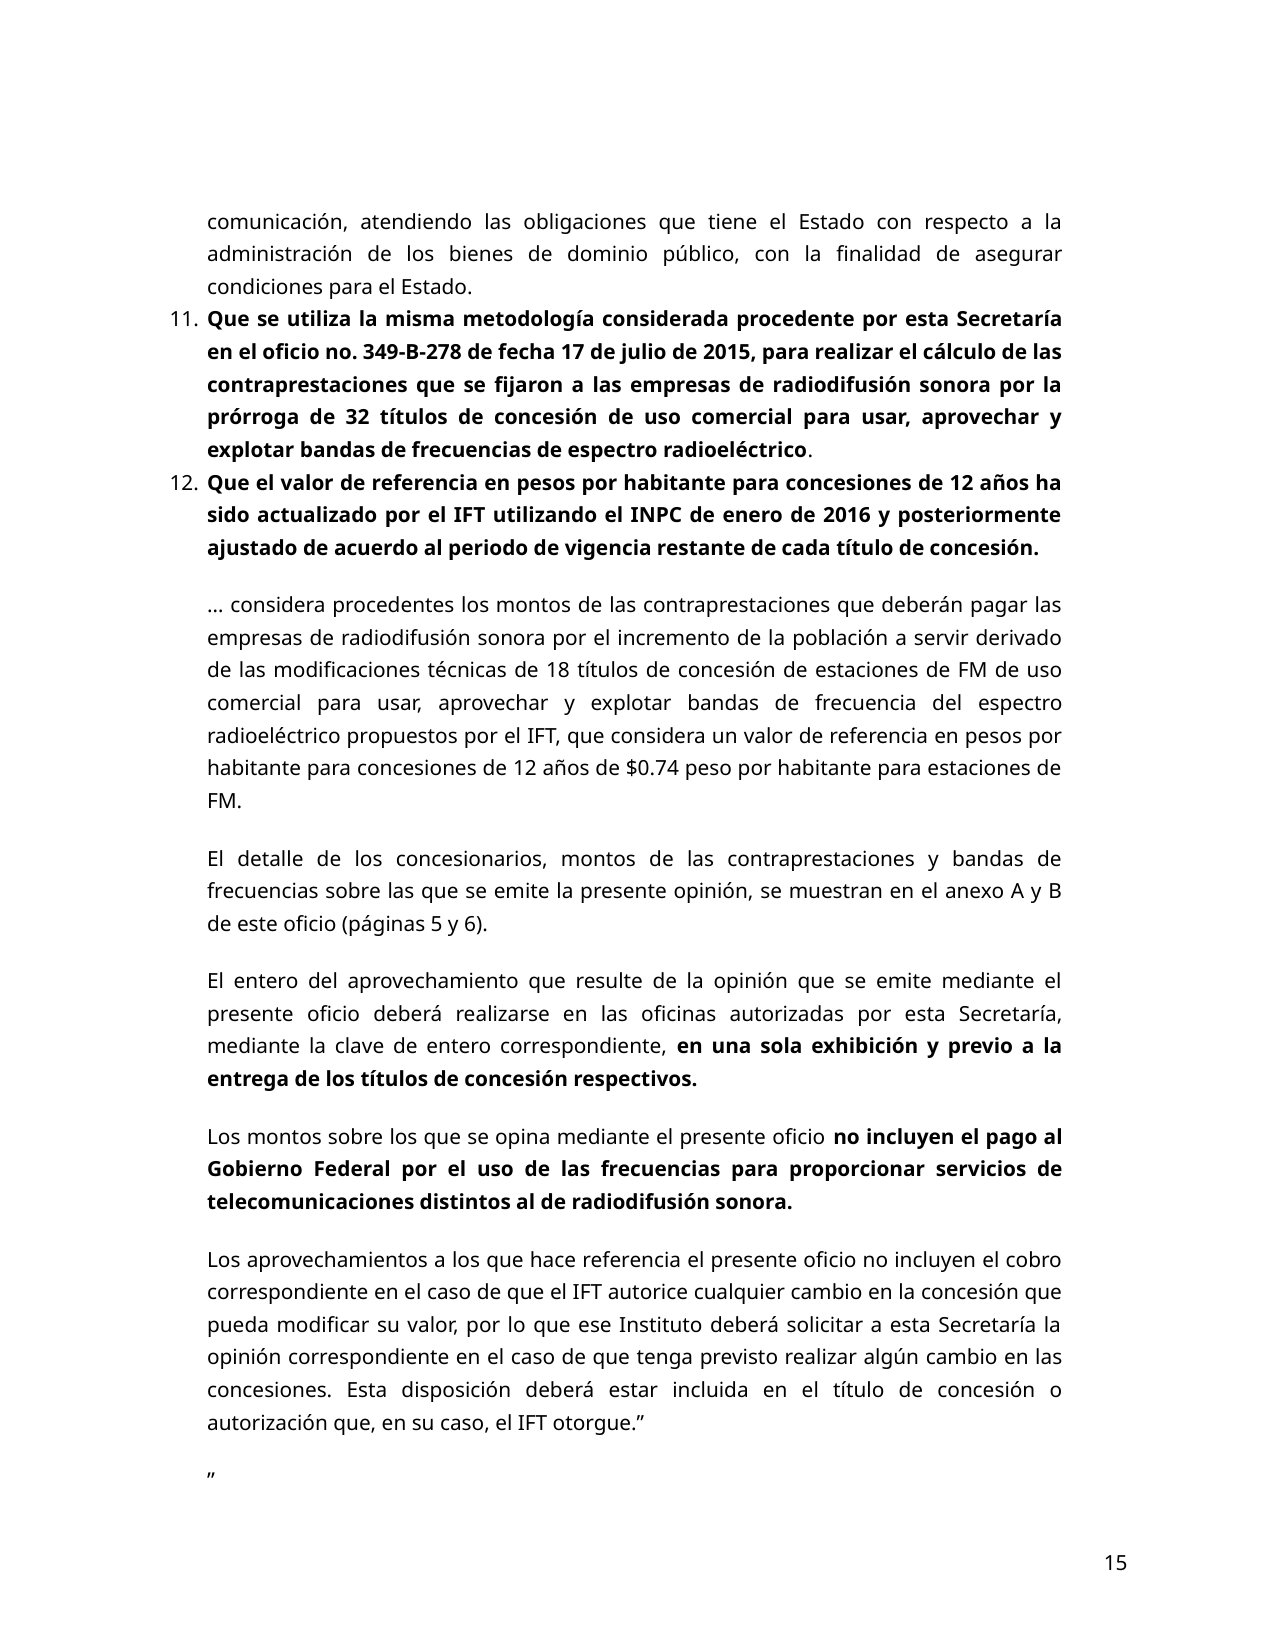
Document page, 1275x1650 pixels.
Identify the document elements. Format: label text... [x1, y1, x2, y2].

text … considera procedentes los montos de las contraprestaciones que deberán pagar las empresas de radiodifusión sonora por el incremento de la población a servir derivado de las modificaciones técnicas de 18 títulos de concesión de estaciones de FM de uso comercial para usar, aprovechar y explotar bandas de frecuencia del espectro radioeléctrico propuestos por el IFT, que considera un valor de referencia en pesos por habitante para concesiones de 12 años de $0.74 peso por habitante para estaciones de FM. [207, 590, 1063, 814]
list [169, 207, 1063, 300]
text El detalle de los concesionarios, montos de las contraprestaciones y bandas de frecuencias sobre las que se emite la presente opinión, se muestran en el anexo A y B de este oficio (páginas 5 y 6). [207, 844, 1063, 937]
text Los aprovechamientos a los que hace referencia el presente oficio no incluyen el cobro correspondiente en el caso de que el IFT autorice cualquier cambio en la concesión que pueda modificar su valor, por lo que ese Instituto deberá solicitar a esta Secretaría la opinión correspondiente en el caso de que tenga previsto realizar algún cambio en las concesiones. Esta disposición deberá estar incluida en el título de concesión o autorización que, en su caso, el IFT otorgue.” [207, 1245, 1063, 1436]
text ” [207, 1465, 1093, 1495]
text Los montos sobre los que se opina mediante el presente oficio no incluyen el pago al Gobierno Federal por el uso de las frecuencias para proporcionar servicios de telecomunicaciones distintos al de radiodifusión sonora. [207, 1122, 1063, 1216]
list Que el valor de referencia en pesos por habitante para concesiones de 12 años ha sido actualizado por el IFT utilizando el INPC de enero de 2016 y posteriormente ajustado de acuerdo al periodo de vigencia restante de cada título de concesión. [169, 468, 1063, 561]
text El entero del aprovechamiento que resulte de la opinión que se emite mediante el presente oficio deberá realizarse en las oficinas autorizadas por esta Secretaría, mediante la clave de entero correspondiente, en una sola exhibición y previo a la entrega de los títulos de concesión respectivos. [207, 966, 1063, 1093]
list Que se utiliza la misma metodología considerada procedente por esta Secretaría en el oficio no. 349-B-278 de fecha 17 de julio de 2015, para realizar el cálculo de las contraprestaciones que se fijaron a las empresas de radiodifusión sonora por la prórroga de 32 títulos de concesión de uso comercial para usar, aprovechar y explotar bandas de frecuencias de espectro radioeléctrico. [169, 304, 1063, 463]
